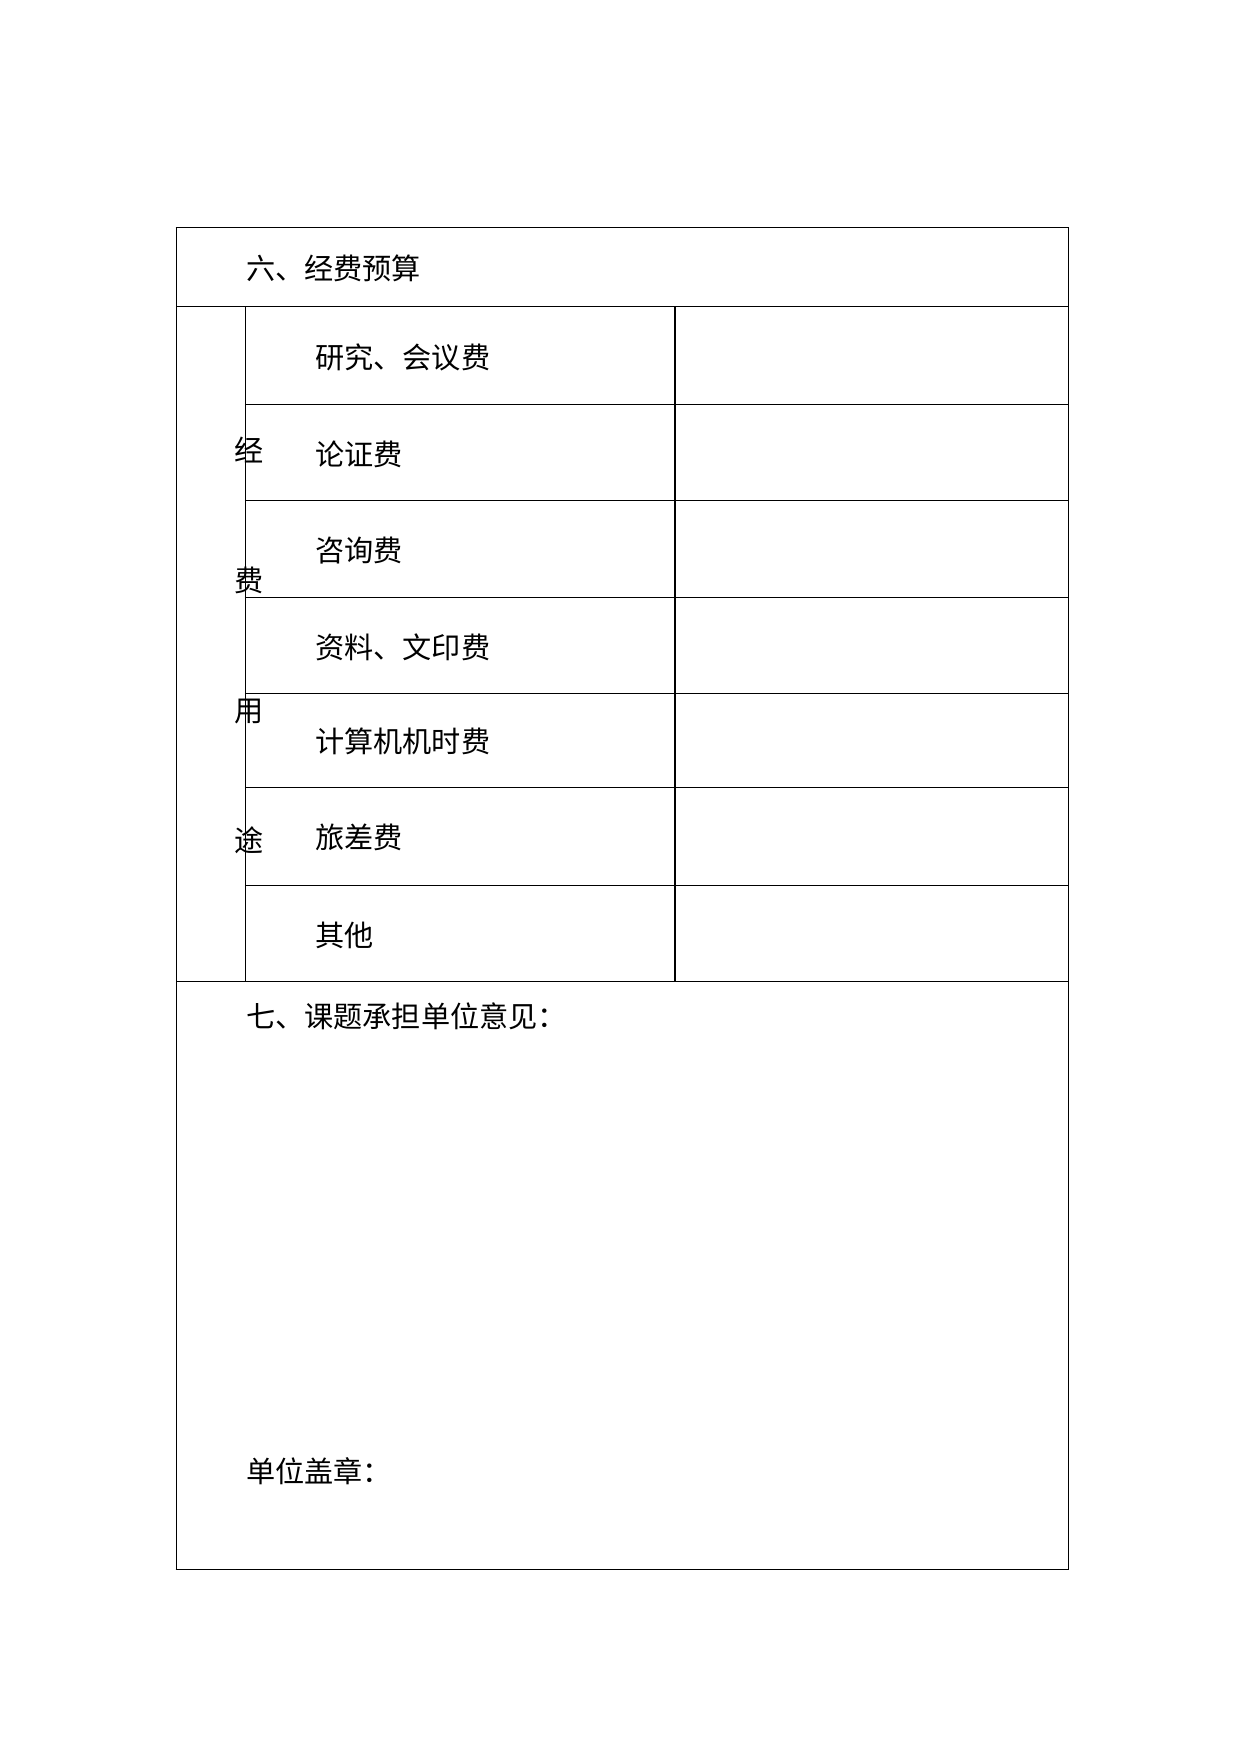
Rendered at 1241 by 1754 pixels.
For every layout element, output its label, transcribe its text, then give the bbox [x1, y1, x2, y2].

table_cell 论证费 [246, 405, 674, 500]
table_cell [676, 501, 1068, 597]
table_cell [676, 598, 1068, 693]
table_cell [676, 788, 1068, 885]
table_cell 经 费 用 途 [177, 307, 245, 981]
table_cell 其他 [246, 886, 674, 981]
table_header 六、经费预算 [177, 228, 1068, 306]
table_cell 旅差费 [246, 788, 674, 885]
table_cell 咨询费 [246, 501, 674, 597]
table_cell 资料、文印费 [246, 598, 674, 693]
table_cell 计算机机时费 [246, 694, 674, 787]
table_cell [676, 694, 1068, 787]
table_cell [676, 886, 1068, 981]
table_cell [177, 982, 1068, 1569]
table_cell [676, 405, 1068, 500]
table_cell [676, 307, 1068, 404]
table_cell 研究、会议费 [246, 307, 674, 404]
